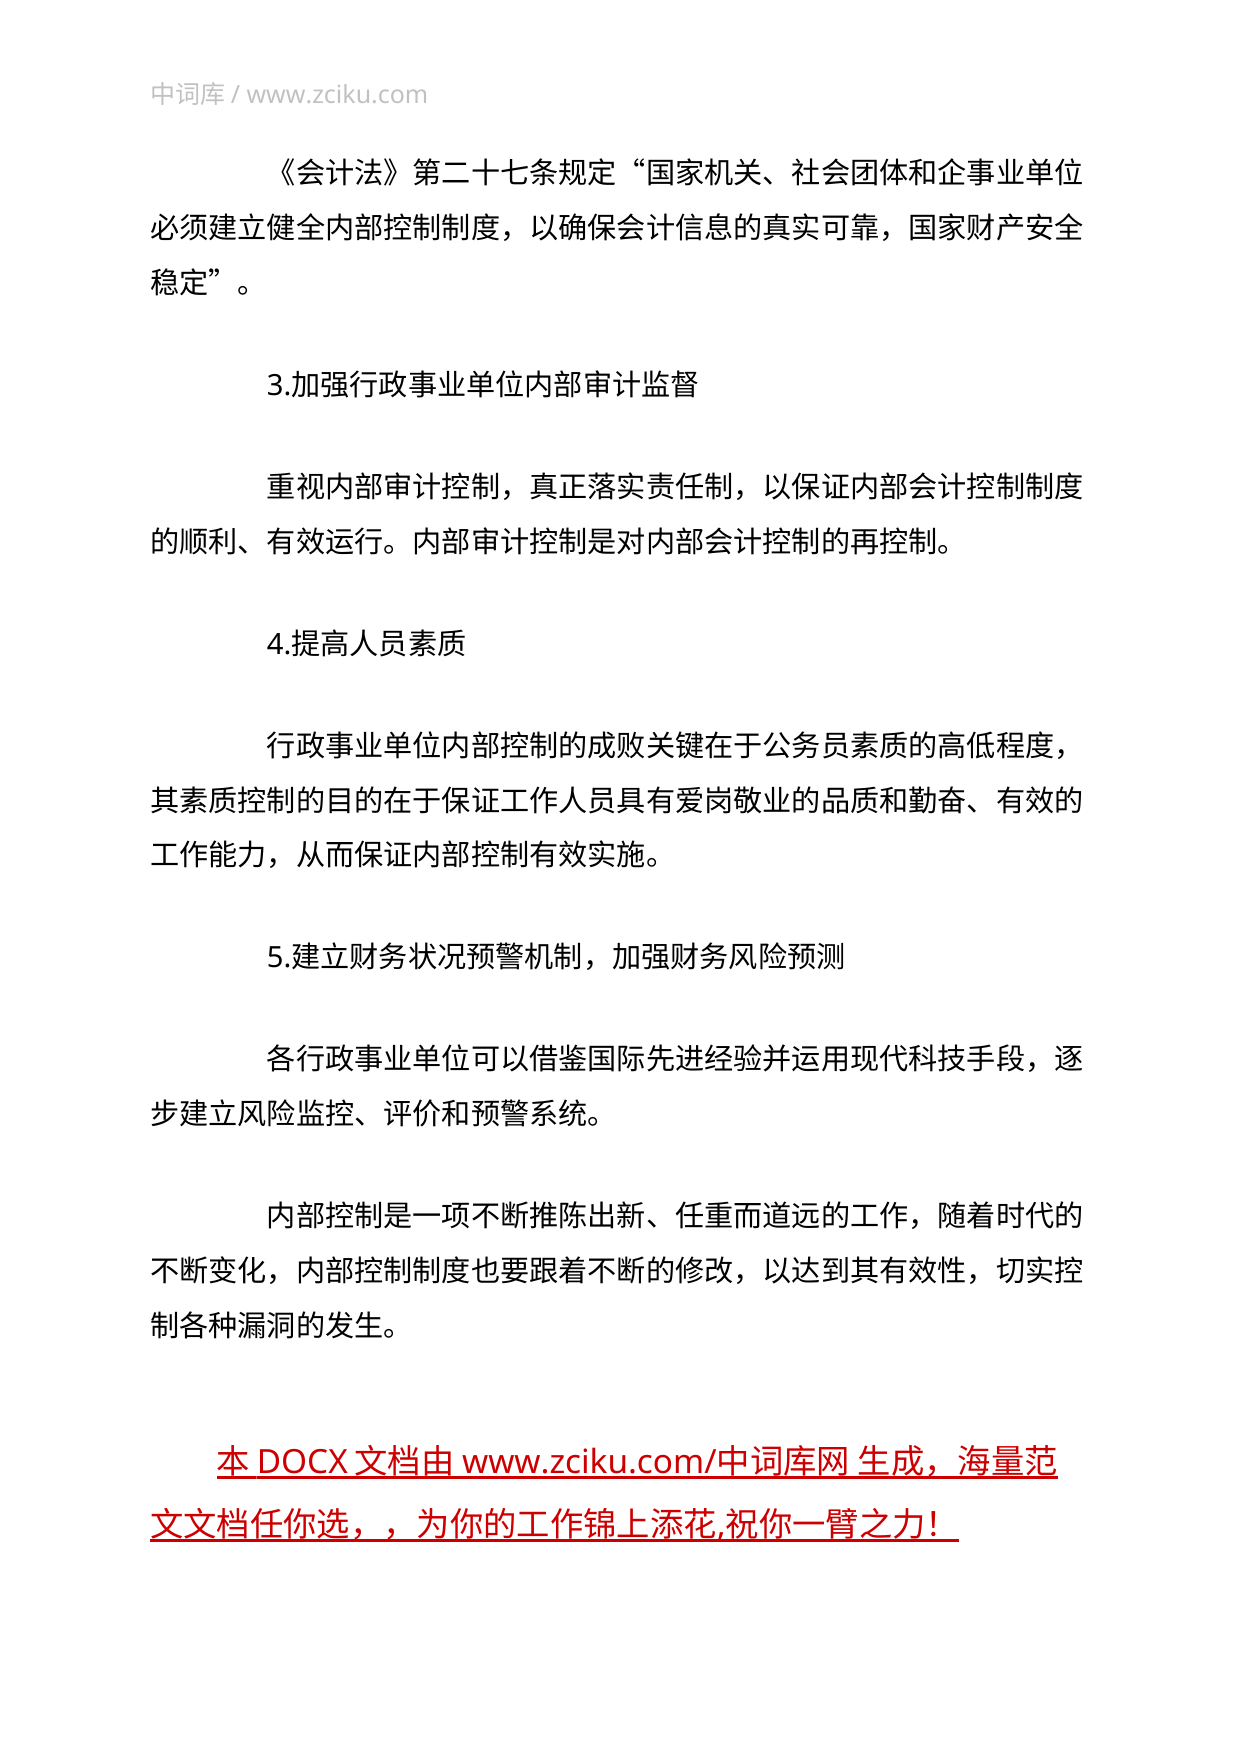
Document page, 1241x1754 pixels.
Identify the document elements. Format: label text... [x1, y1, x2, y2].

text 3.加强行政事业单位内部审计监督 [150, 362, 1090, 404]
text 行政事业单位内部控制的成败关键在于公务员素质的高低程度，其素质控制的目的在于保证工作人员具有爱岗敬业的品质和勤奋、有效的工作能力，从而保证内部控制有效实施。 [150, 722, 1090, 874]
text 重视内部审计控制，真正落实责任制，以保证内部会计控制制度的顺利、有效运行。内部审计控制是对内部会计控制的再控制。 [150, 463, 1090, 561]
text 《会计法》第二十七条规定“国家机关、社会团体和企事业单位必须建立健全内部控制制度，以确保会计信息的真实可靠，国家财产安全稳定”。 [150, 150, 1090, 302]
text 4.提高人员素质 [150, 620, 1090, 663]
text 5.建立财务状况预警机制，加强财务风险预测 [150, 934, 1090, 976]
text 内部控制是一项不断推陈出新、任重而道远的工作，随着时代的不断变化，内部控制制度也要跟着不断的修改，以达到其有效性，切实控制各种漏洞的发生。 [150, 1192, 1090, 1344]
text 本DOCX文档由 www.zciku.com/中词库网 生成，海量范文文档任你选，，为你的工作锦上添花,祝你一臂之力！ [150, 1435, 1090, 1546]
text 各行政事业单位可以借鉴国际先进经验并运用现代科技手段，逐步建立风险监控、评价和预警系统。 [150, 1036, 1090, 1133]
